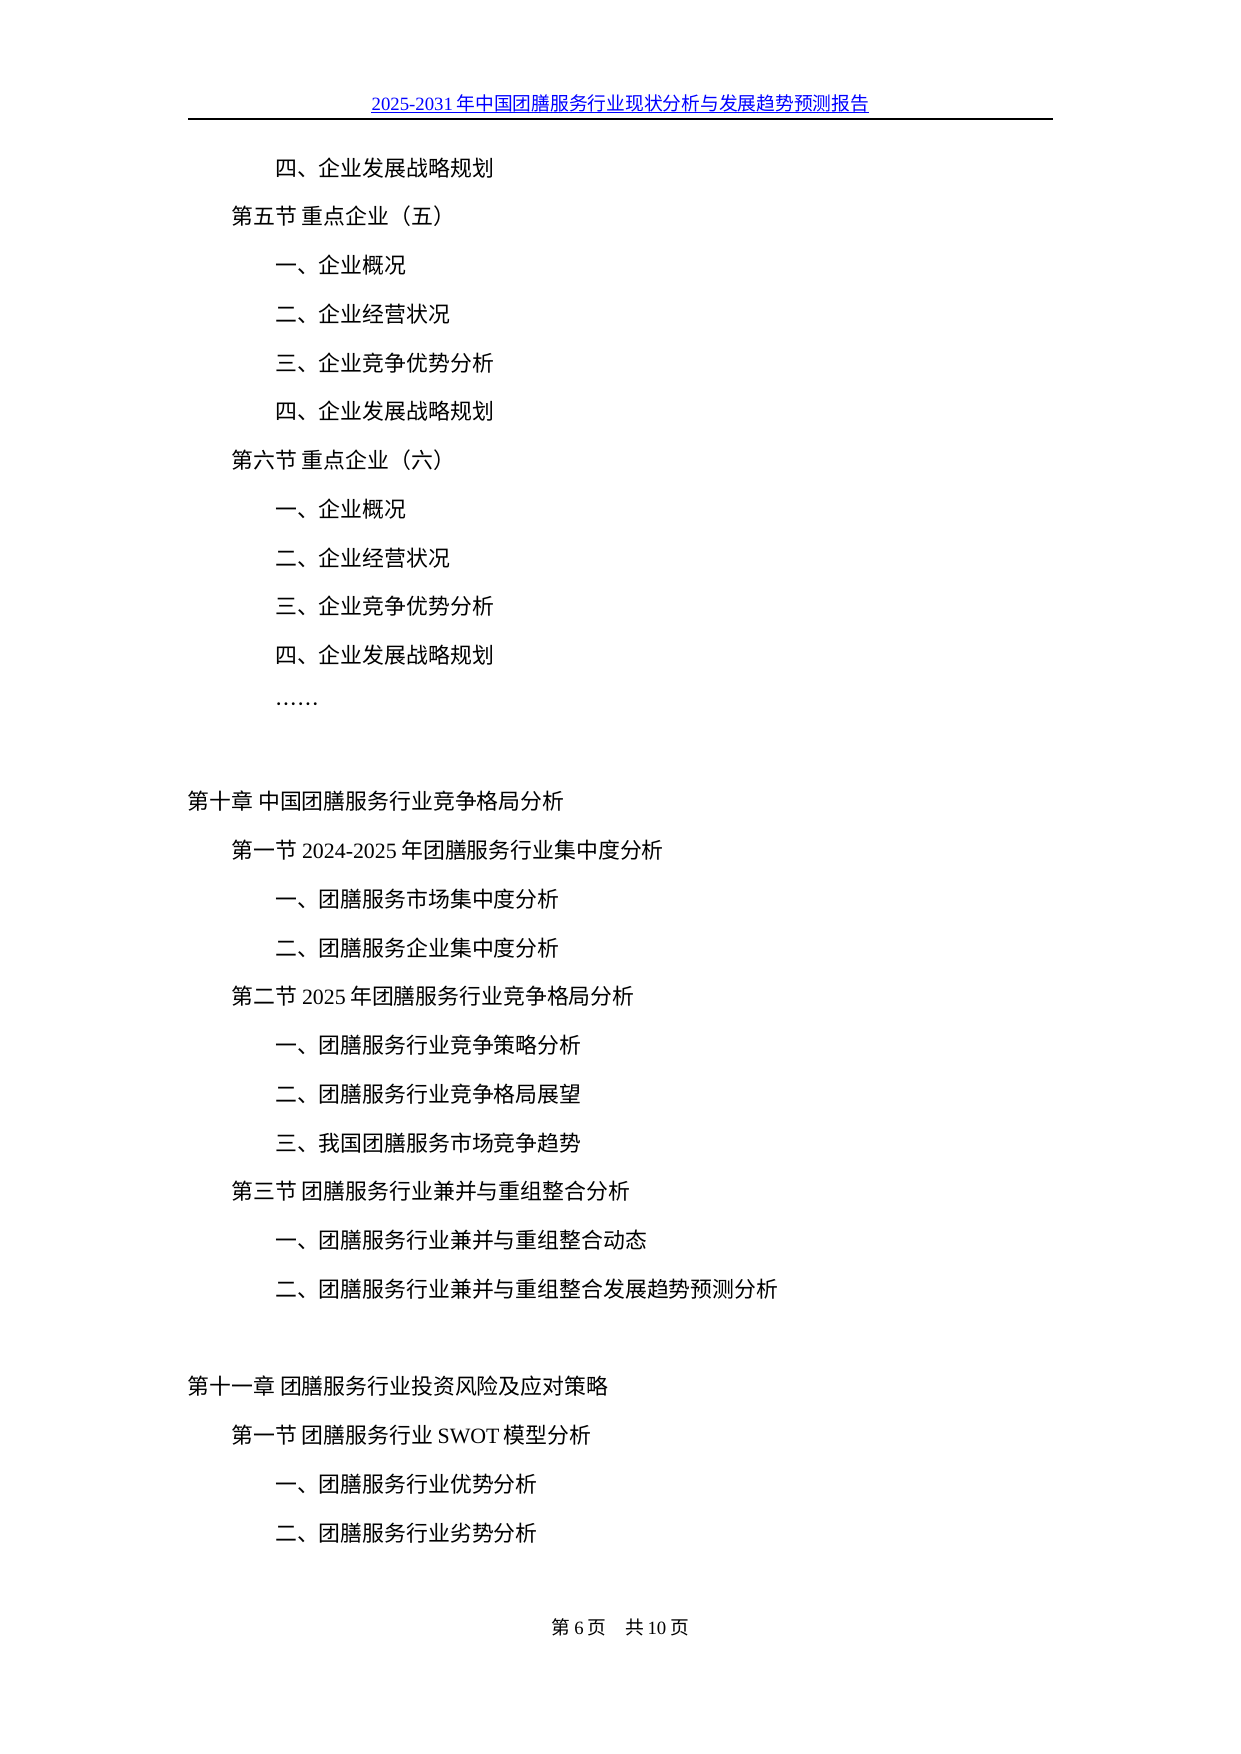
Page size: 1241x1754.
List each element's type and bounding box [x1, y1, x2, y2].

text [187, 150, 1053, 1548]
